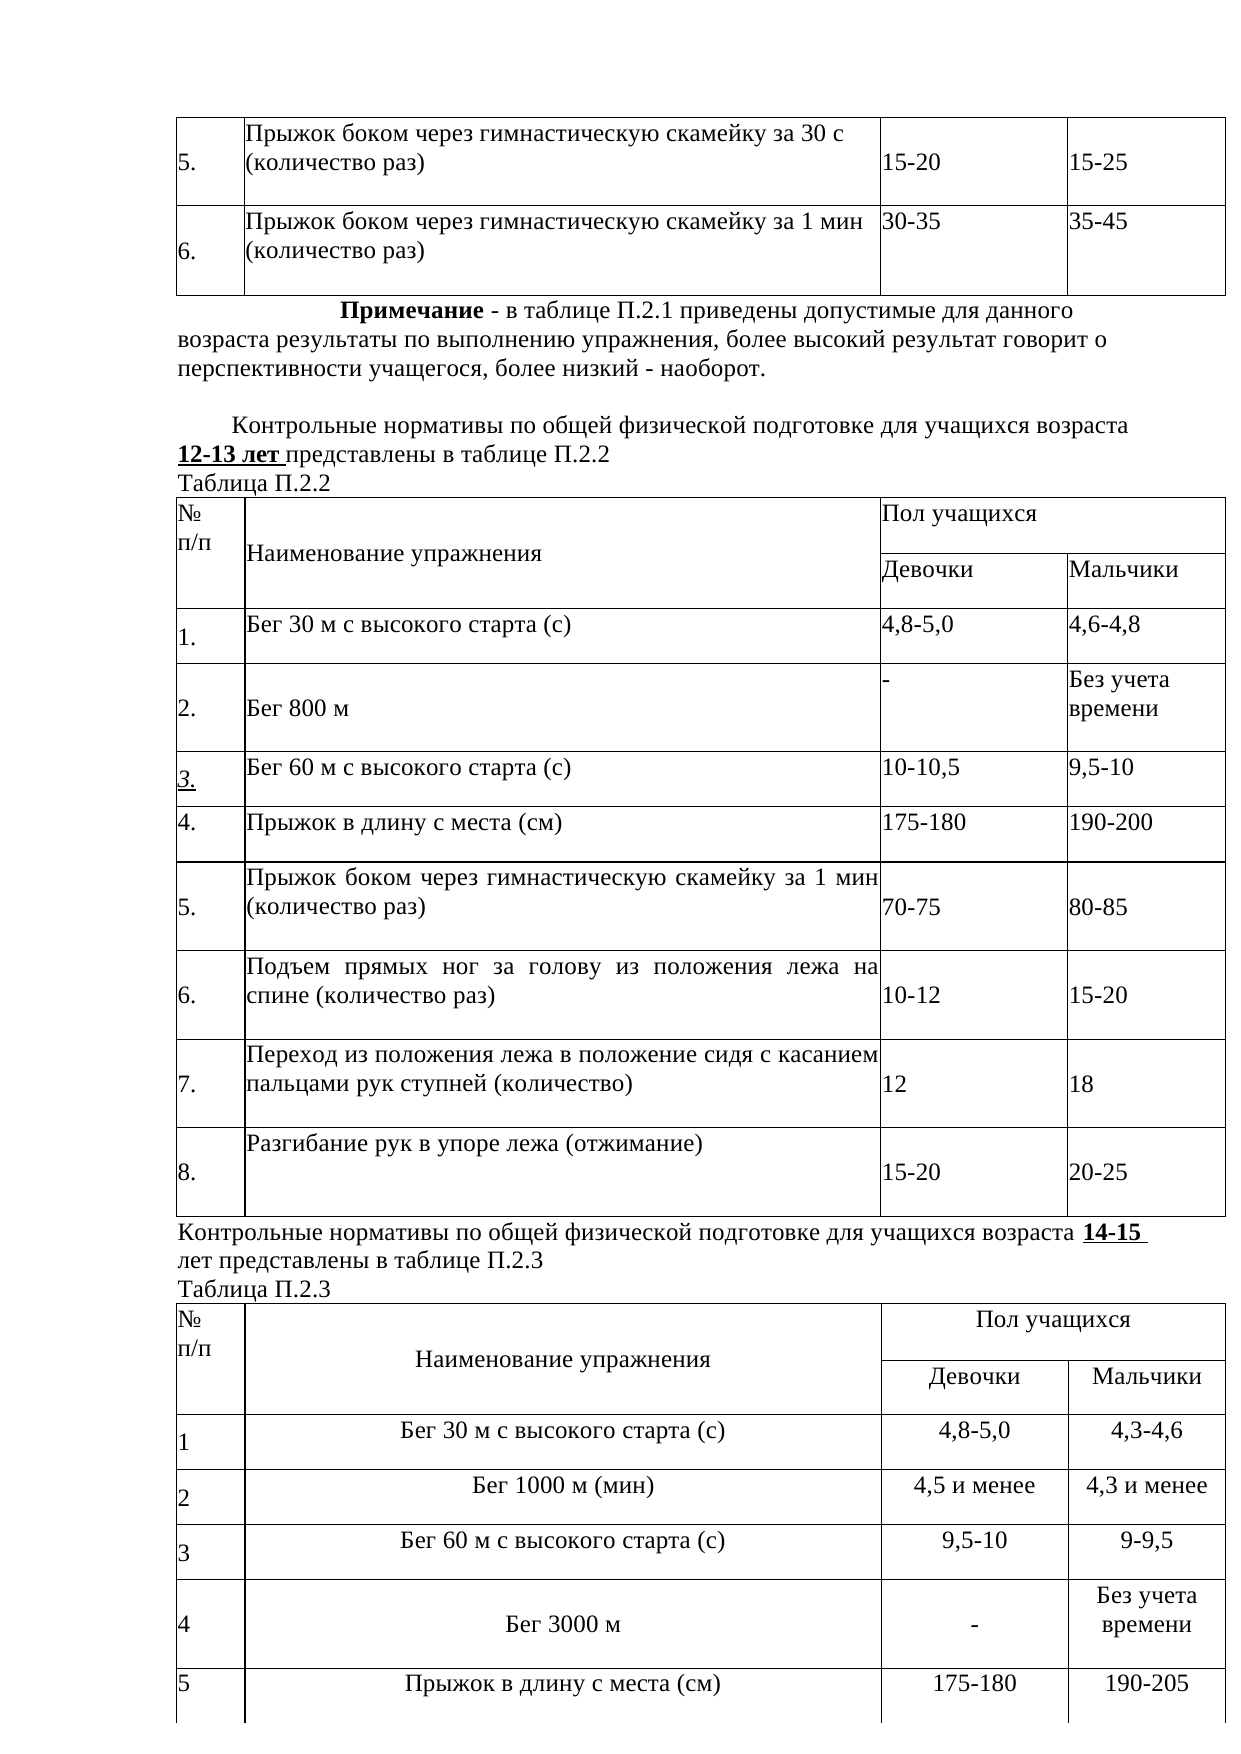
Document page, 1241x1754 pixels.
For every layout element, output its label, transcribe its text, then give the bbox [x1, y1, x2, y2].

table_cell 70-75 [881, 863, 1067, 950]
table_cell 80-85 [1068, 863, 1225, 950]
table_cell 15-20 [881, 1128, 1067, 1216]
table_header Наименование упражнения [246, 498, 880, 608]
table_cell Переход из положения лежа в положение сидя с касанием пальцами рук ступней (количество) [246, 1040, 880, 1127]
table_cell 8. [177, 1128, 244, 1216]
table_header Пол учащихся [881, 498, 1225, 553]
table_cell 35-45 [1068, 206, 1225, 294]
table_cell Бег 30 м с высокого старта (с) [246, 1415, 881, 1469]
table_cell 2. [177, 664, 244, 751]
table_cell 2 [177, 1470, 244, 1524]
table_cell 7. [177, 1040, 244, 1127]
table_cell 3 [177, 1525, 244, 1579]
table_cell 190-200 [1068, 807, 1225, 861]
table_cell Подъем прямых ног за голову из положения лежа на спине (количество раз) [246, 980, 880, 1038]
table_cell Прыжок боком через гимнастическую скамейку за 30 с (количество раз) [245, 118, 880, 205]
table_header № п/п [177, 498, 244, 608]
table_cell Прыжок в длину с места (см) [246, 1669, 881, 1722]
table_cell 10-12 [881, 951, 1067, 1038]
table_cell 4. [177, 807, 244, 861]
table_cell Бег 60 м с высокого старта (с) [246, 752, 880, 806]
table_cell 5 [177, 1669, 244, 1722]
table_cell Разгибание рук в упоре лежа (отжимание) [246, 1128, 880, 1216]
table_cell Девочки [882, 1361, 1068, 1414]
table_cell 4,5 и менее [882, 1470, 1068, 1524]
text Контрольные нормативы по общей физической подготовке для учащихся возраста 14-15 лет представлены в таблице П.2.3 [177, 1217, 1152, 1274]
table_cell 4,3-4,6 [1069, 1415, 1225, 1469]
table_cell Девочки [881, 554, 1067, 608]
table_cell 15-25 [1068, 118, 1225, 205]
text Контрольные нормативы по общей физической подготовке для учащихся возраста 12-13 лет представлены в таблице П.2.2 [177, 411, 1152, 468]
table_cell 4,3 и менее [1069, 1470, 1225, 1524]
table_cell 10-10,5 [881, 752, 1067, 806]
table_cell 12 [881, 1040, 1067, 1127]
table_cell 4,8-5,0 [882, 1415, 1068, 1469]
table_cell 6. [177, 951, 244, 1038]
table_cell 1. [177, 609, 244, 663]
table_header Пол учащихся [882, 1304, 1225, 1360]
table_cell 3. [177, 752, 244, 806]
table_cell 9,5-10 [1068, 752, 1225, 806]
table_cell Бег 60 м с высокого старта (с) [246, 1525, 881, 1579]
table_cell Бег 3000 м [246, 1580, 881, 1667]
table_cell 15-20 [1068, 951, 1225, 1038]
table_cell 30-35 [881, 206, 1067, 294]
table_cell 4,6-4,8 [1068, 609, 1225, 663]
text Таблица П.2.3 [177, 1274, 1152, 1303]
table_cell Мальчики [1068, 554, 1225, 608]
table_cell 190-205 [1069, 1669, 1225, 1722]
table_header Наименование упражнения [246, 1304, 881, 1414]
table_cell 5. [177, 863, 244, 950]
text Таблица П.2.2 [177, 468, 1152, 497]
table_cell - [882, 1580, 1068, 1667]
table_header № п/п [177, 1304, 244, 1414]
table_cell 20-25 [1068, 1128, 1225, 1216]
table_cell Прыжок боком через гимнастическую скамейку за 1 мин (количество раз) [246, 891, 880, 950]
table_cell 175-180 [882, 1669, 1068, 1722]
table_cell Бег 30 м с высокого старта (с) [246, 609, 880, 663]
table_cell Прыжок боком через гимнастическую скамейку за 1 мин (количество раз) [245, 206, 880, 294]
table_cell 18 [1068, 1040, 1225, 1127]
table_cell 175-180 [881, 807, 1067, 861]
table_cell 5. [177, 118, 244, 205]
table_cell 1 [177, 1415, 244, 1469]
table_cell Бег 1000 м (мин) [246, 1470, 881, 1524]
table_cell 4,8-5,0 [881, 609, 1067, 663]
text Примечание - в таблице П.2.1 приведены допустимые для данного возраста результаты по выполнению упражнения, более высокий результат говорит о перспективности учащегося, более низкий - наоборот. [177, 296, 1152, 382]
table_cell - [881, 664, 1067, 751]
table_cell Без учета времени [1068, 664, 1225, 751]
table_cell 4 [177, 1580, 244, 1667]
table_cell 15-20 [881, 118, 1067, 205]
table_cell 6. [177, 206, 244, 294]
table_cell Мальчики [1069, 1361, 1225, 1414]
table_cell 9-9,5 [1069, 1525, 1225, 1579]
table_cell Прыжок в длину с места (см) [246, 807, 880, 861]
table_cell Без учета времени [1069, 1580, 1225, 1667]
table_cell 9,5-10 [882, 1525, 1068, 1579]
table_cell Бег 800 м [246, 664, 880, 751]
